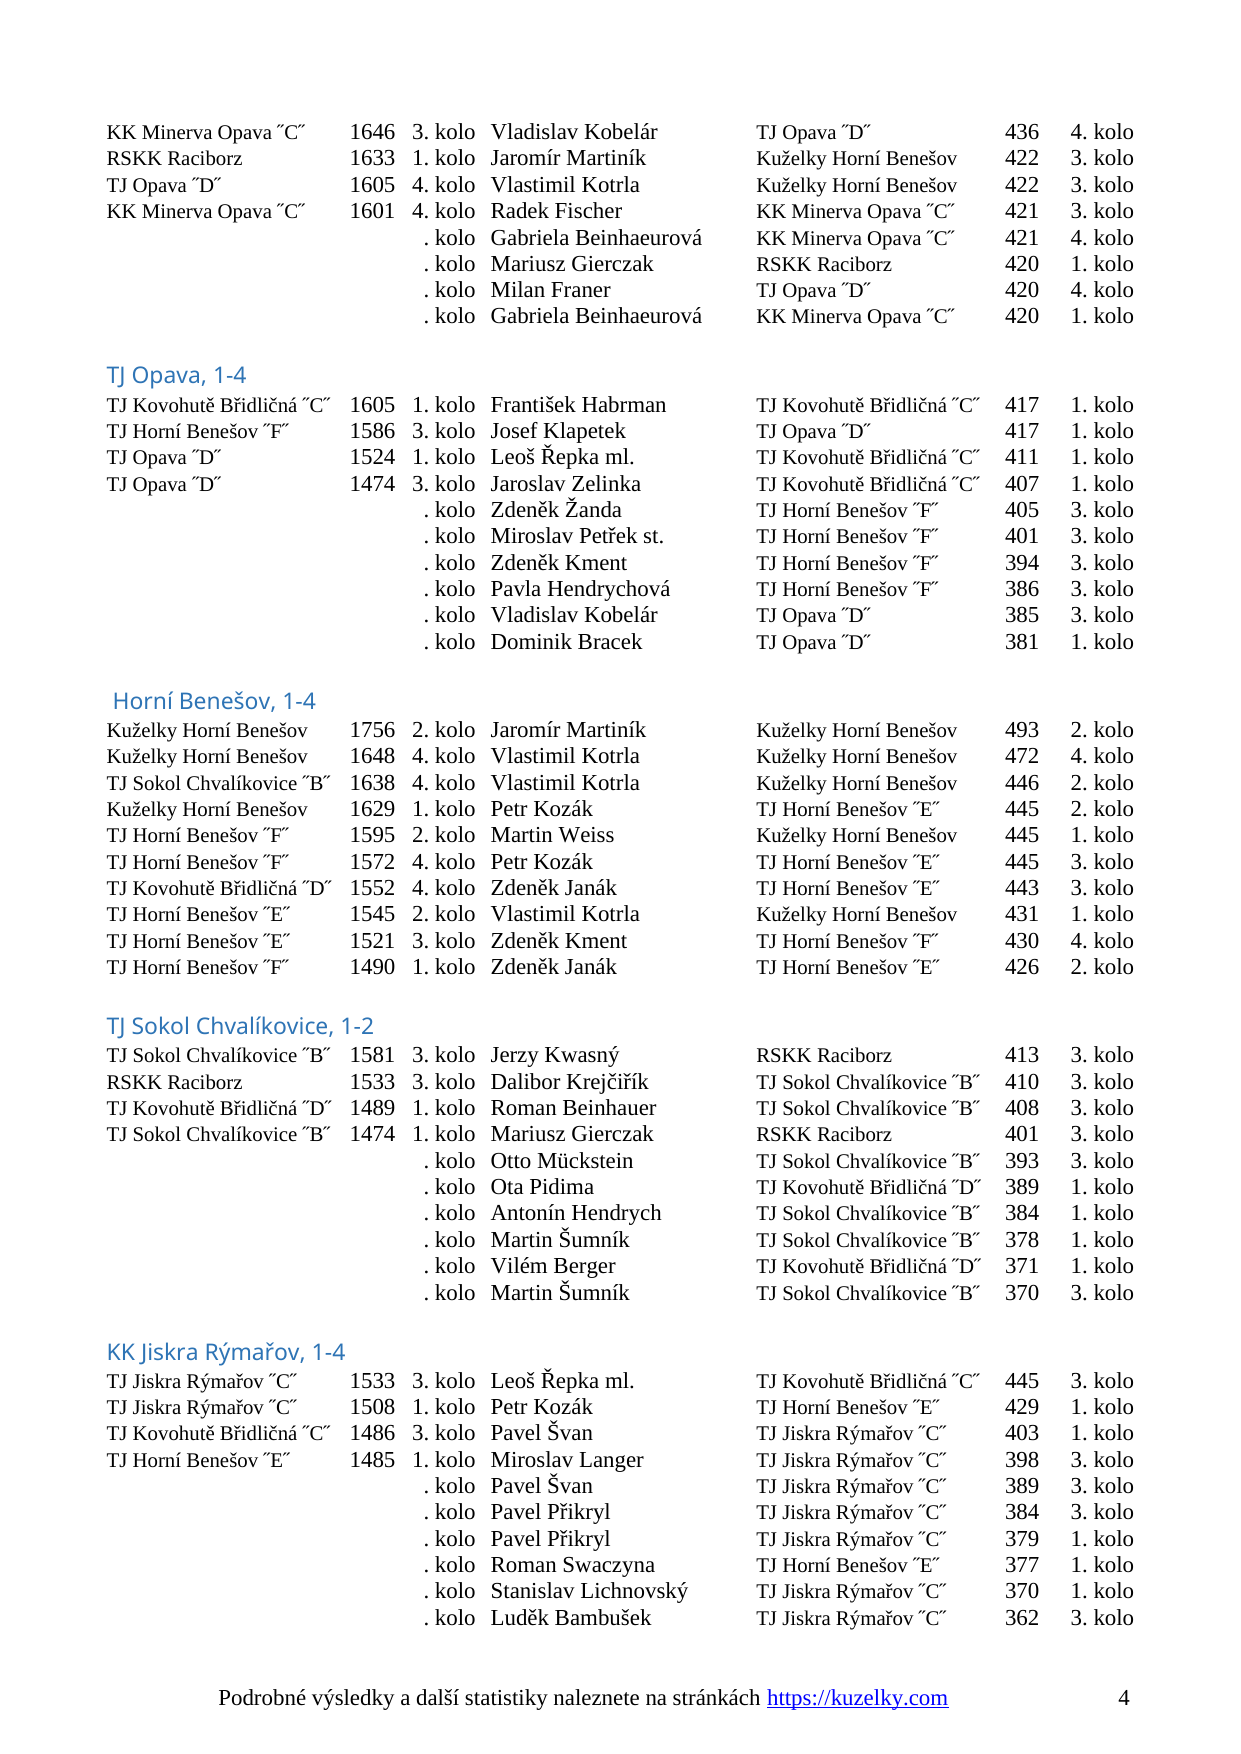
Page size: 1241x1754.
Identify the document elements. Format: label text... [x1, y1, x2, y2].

text . kolo Stanislav Lichnovský TJ Jiskra Rýmařov ˝C˝ 370 1. kolo [106, 1577, 1134, 1604]
text . kolo Miroslav Petřek st. TJ Horní Benešov ˝F˝ 401 3. kolo [106, 522, 1134, 549]
text Kuželky Horní Benešov 1756 2. kolo Jaromír Martiník Kuželky Horní Benešov 493 2. kolo [106, 716, 1134, 742]
text . kolo Milan Franer TJ Opava ˝D˝ 420 4. kolo [106, 276, 1134, 303]
text TJ Opava ˝D˝ 1474 3. kolo Jaroslav Zelinka TJ Kovohutě Břidličná ˝C˝ 407 1. kolo [106, 470, 1134, 496]
text TJ Horní Benešov ˝E˝ 1545 2. kolo Vlastimil Kotrla Kuželky Horní Benešov 431 1. kolo [106, 901, 1134, 927]
text KK Minerva Opava ˝C˝ 1601 4. kolo Radek Fischer KK Minerva Opava ˝C˝ 421 3. kolo [106, 197, 1134, 223]
subtitle TJ Opava, 1-4 [106, 359, 1134, 391]
text TJ Horní Benešov ˝E˝ 1485 1. kolo Miroslav Langer TJ Jiskra Rýmařov ˝C˝ 398 3. kolo [106, 1446, 1134, 1472]
text RSKK Raciborz 1533 3. kolo Dalibor Krejčiřík TJ Sokol Chvalíkovice ˝B˝ 410 3. kolo [106, 1068, 1134, 1094]
text RSKK Raciborz 1633 1. kolo Jaromír Martiník Kuželky Horní Benešov 422 3. kolo [106, 144, 1134, 171]
text TJ Sokol Chvalíkovice ˝B˝ 1638 4. kolo Vlastimil Kotrla Kuželky Horní Benešov 446 2. kolo [106, 769, 1134, 795]
text TJ Jiskra Rýmařov ˝C˝ 1533 3. kolo Leoš Řepka ml. TJ Kovohutě Břidličná ˝C˝ 445 3. kolo [106, 1367, 1134, 1393]
text . kolo Pavel Švan TJ Jiskra Rýmařov ˝C˝ 389 3. kolo [106, 1472, 1134, 1498]
text TJ Kovohutě Břidličná ˝D˝ 1489 1. kolo Roman Beinhauer TJ Sokol Chvalíkovice ˝B˝ 408 3. kolo [106, 1094, 1134, 1120]
text TJ Horní Benešov ˝F˝ 1490 1. kolo Zdeněk Janák TJ Horní Benešov ˝E˝ 426 2. kolo [106, 953, 1134, 979]
text . kolo Martin Šumník TJ Sokol Chvalíkovice ˝B˝ 378 1. kolo [106, 1226, 1134, 1252]
text TJ Kovohutě Břidličná ˝D˝ 1552 4. kolo Zdeněk Janák TJ Horní Benešov ˝E˝ 443 3. kolo [106, 874, 1134, 901]
text TJ Sokol Chvalíkovice ˝B˝ 1581 3. kolo Jerzy Kwasný RSKK Raciborz 413 3. kolo [106, 1041, 1134, 1068]
text . kolo Luděk Bambušek TJ Jiskra Rýmařov ˝C˝ 362 3. kolo [106, 1604, 1134, 1630]
text . kolo Pavel Přikryl TJ Jiskra Rýmařov ˝C˝ 384 3. kolo [106, 1498, 1134, 1525]
text TJ Horní Benešov ˝F˝ 1586 3. kolo Josef Klapetek TJ Opava ˝D˝ 417 1. kolo [106, 417, 1134, 443]
text . kolo Martin Šumník TJ Sokol Chvalíkovice ˝B˝ 370 3. kolo [106, 1278, 1134, 1305]
text . kolo Roman Swaczyna TJ Horní Benešov ˝E˝ 377 1. kolo [106, 1551, 1134, 1577]
text KK Minerva Opava ˝C˝ 1646 3. kolo Vladislav Kobelár TJ Opava ˝D˝ 436 4. kolo [106, 118, 1134, 144]
text . kolo Pavel Přikryl TJ Jiskra Rýmařov ˝C˝ 379 1. kolo [106, 1525, 1134, 1551]
text . kolo Zdeněk Žanda TJ Horní Benešov ˝F˝ 405 3. kolo [106, 496, 1134, 522]
text TJ Jiskra Rýmařov ˝C˝ 1508 1. kolo Petr Kozák TJ Horní Benešov ˝E˝ 429 1. kolo [106, 1393, 1134, 1419]
text . kolo Ota Pidima TJ Kovohutě Břidličná ˝D˝ 389 1. kolo [106, 1173, 1134, 1199]
text TJ Horní Benešov ˝E˝ 1521 3. kolo Zdeněk Kment TJ Horní Benešov ˝F˝ 430 4. kolo [106, 927, 1134, 953]
text TJ Sokol Chvalíkovice ˝B˝ 1474 1. kolo Mariusz Gierczak RSKK Raciborz 401 3. kolo [106, 1120, 1134, 1147]
text . kolo Gabriela Beinhaeurová KK Minerva Opava ˝C˝ 420 1. kolo [106, 303, 1134, 329]
subtitle TJ Sokol Chvalíkovice, 1-2 [106, 1010, 1134, 1041]
text Kuželky Horní Benešov 1648 4. kolo Vlastimil Kotrla Kuželky Horní Benešov 472 4. kolo [106, 742, 1134, 769]
text . kolo Dominik Bracek TJ Opava ˝D˝ 381 1. kolo [106, 628, 1134, 654]
text TJ Opava ˝D˝ 1605 4. kolo Vlastimil Kotrla Kuželky Horní Benešov 422 3. kolo [106, 171, 1134, 197]
text . kolo Pavla Hendrychová TJ Horní Benešov ˝F˝ 386 3. kolo [106, 575, 1134, 602]
text TJ Opava ˝D˝ 1524 1. kolo Leoš Řepka ml. TJ Kovohutě Břidličná ˝C˝ 411 1. kolo [106, 443, 1134, 470]
text . kolo Mariusz Gierczak RSKK Raciborz 420 1. kolo [106, 250, 1134, 276]
text TJ Horní Benešov ˝F˝ 1572 4. kolo Petr Kozák TJ Horní Benešov ˝E˝ 445 3. kolo [106, 848, 1134, 874]
text TJ Kovohutě Břidličná ˝C˝ 1605 1. kolo František Habrman TJ Kovohutě Břidličná ˝C˝ 417 1. kolo [106, 391, 1134, 417]
subtitle Horní Benešov, 1-4 [106, 685, 1134, 716]
text . kolo Vilém Berger TJ Kovohutě Břidličná ˝D˝ 371 1. kolo [106, 1252, 1134, 1278]
subtitle KK Jiskra Rýmařov, 1-4 [106, 1335, 1134, 1367]
text Kuželky Horní Benešov 1629 1. kolo Petr Kozák TJ Horní Benešov ˝E˝ 445 2. kolo [106, 795, 1134, 821]
text . kolo Gabriela Beinhaeurová KK Minerva Opava ˝C˝ 421 4. kolo [106, 223, 1134, 250]
text . kolo Antonín Hendrych TJ Sokol Chvalíkovice ˝B˝ 384 1. kolo [106, 1199, 1134, 1226]
text . kolo Zdeněk Kment TJ Horní Benešov ˝F˝ 394 3. kolo [106, 549, 1134, 575]
text TJ Horní Benešov ˝F˝ 1595 2. kolo Martin Weiss Kuželky Horní Benešov 445 1. kolo [106, 821, 1134, 848]
text TJ Kovohutě Břidličná ˝C˝ 1486 3. kolo Pavel Švan TJ Jiskra Rýmařov ˝C˝ 403 1. kolo [106, 1419, 1134, 1446]
text . kolo Otto Mückstein TJ Sokol Chvalíkovice ˝B˝ 393 3. kolo [106, 1147, 1134, 1173]
text . kolo Vladislav Kobelár TJ Opava ˝D˝ 385 3. kolo [106, 602, 1134, 628]
